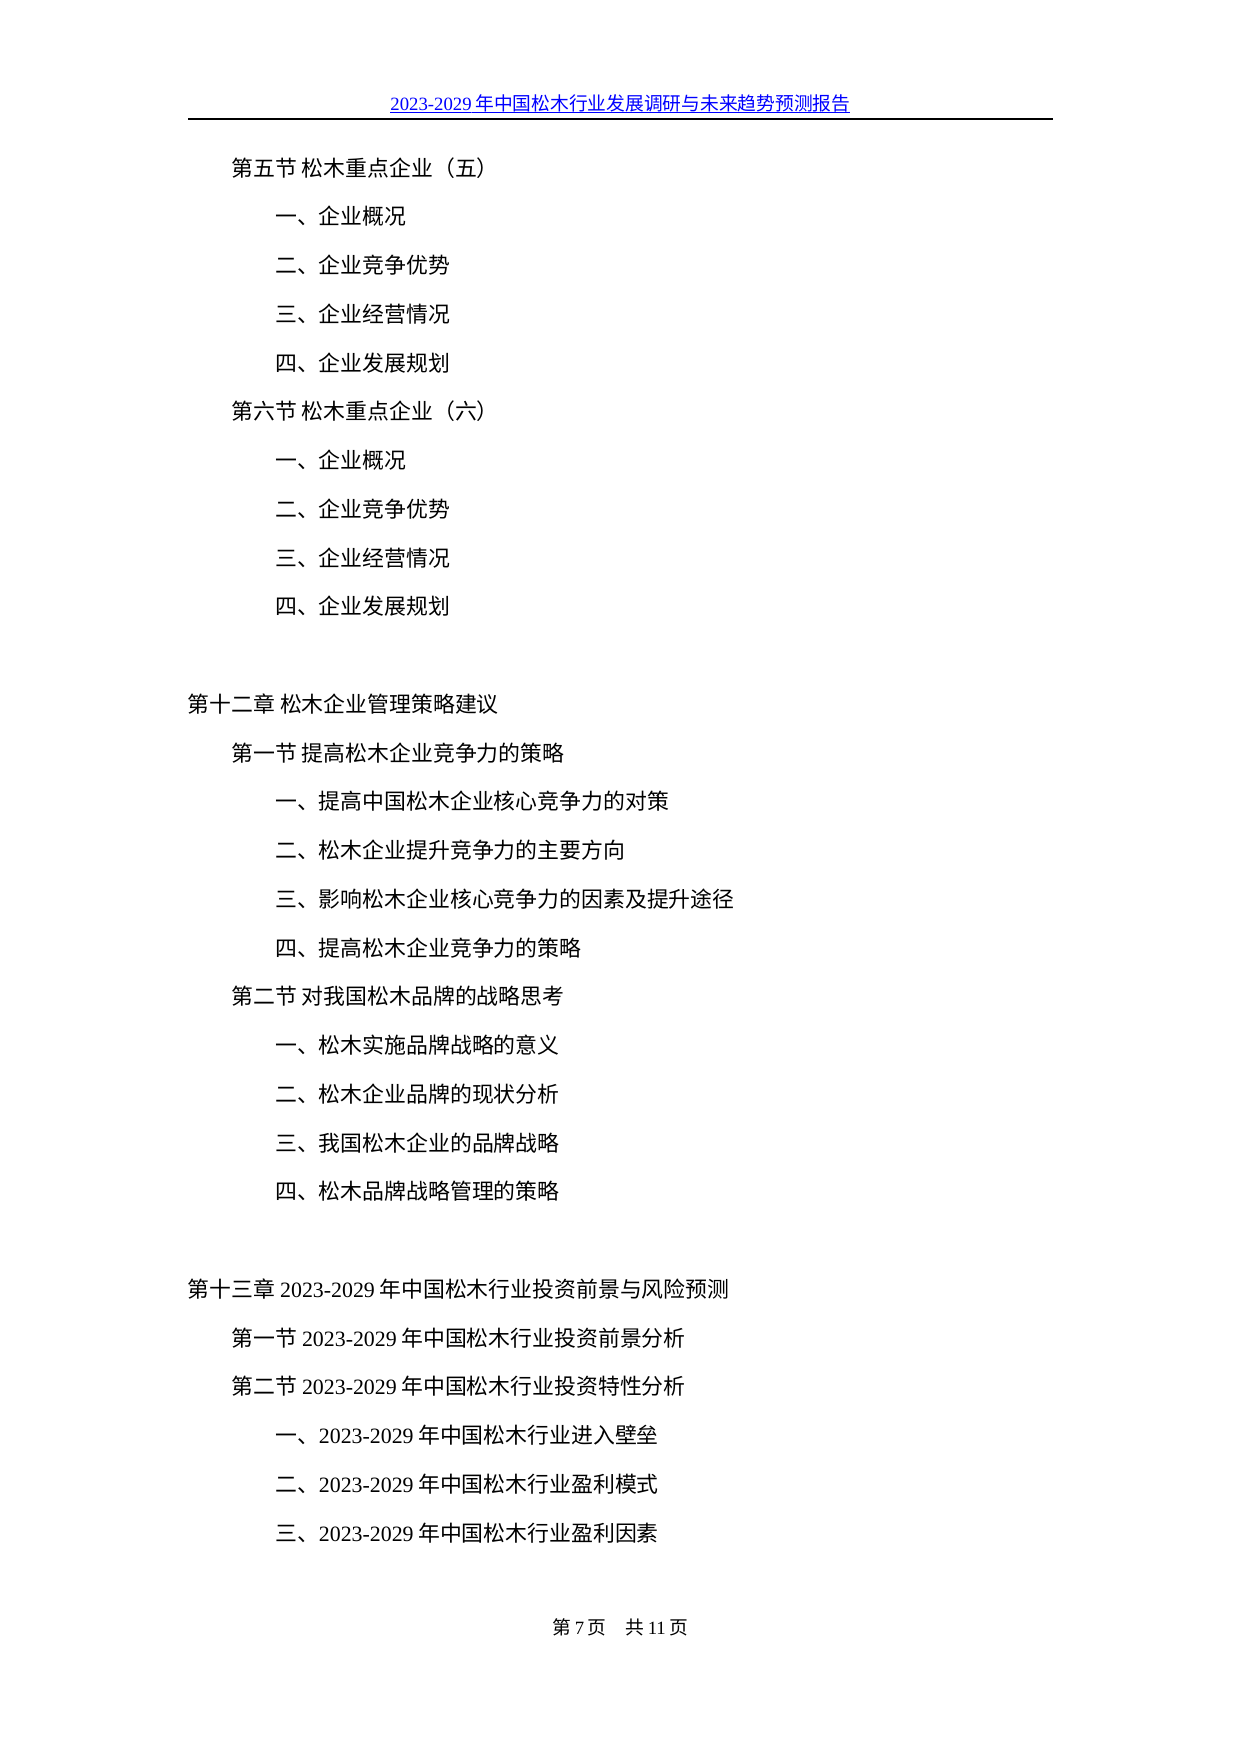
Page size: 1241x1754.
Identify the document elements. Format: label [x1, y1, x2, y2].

text [187, 150, 1053, 1548]
